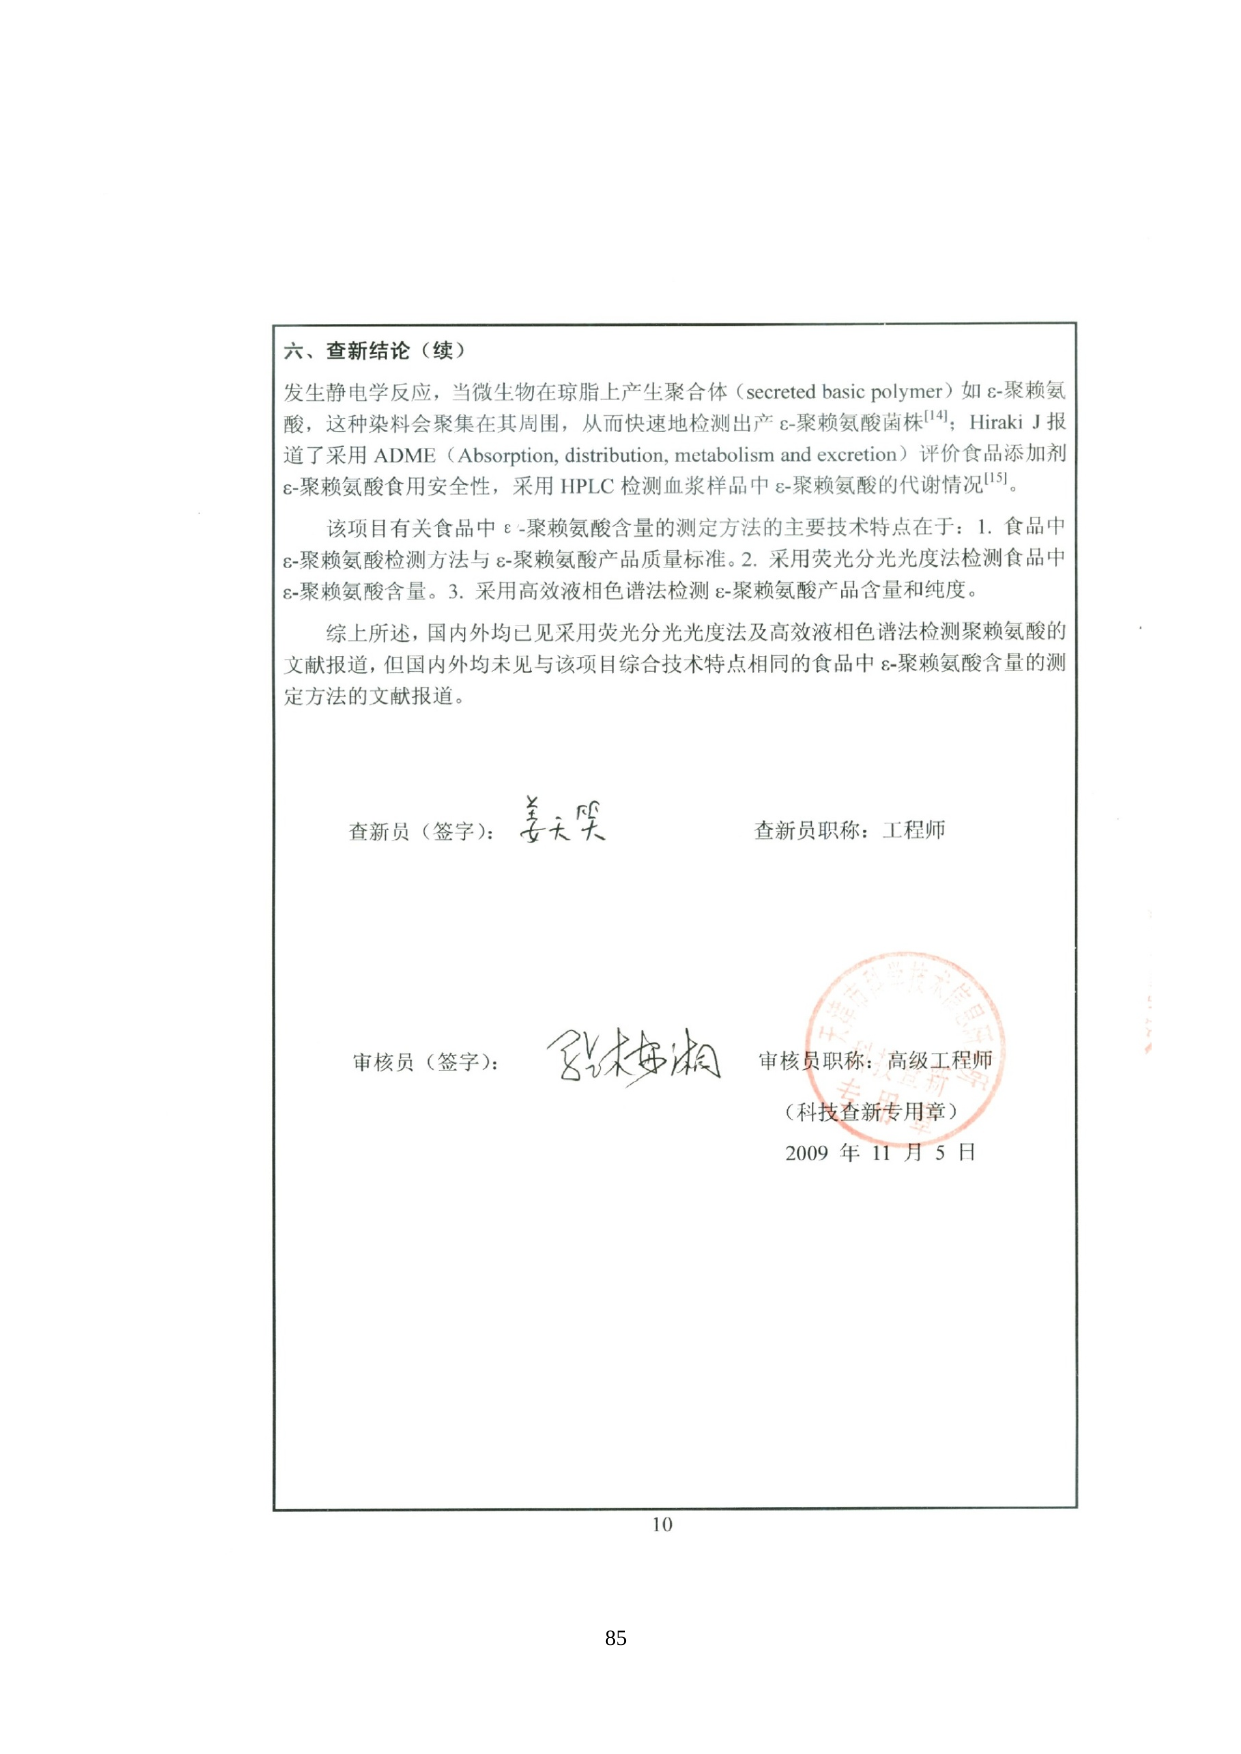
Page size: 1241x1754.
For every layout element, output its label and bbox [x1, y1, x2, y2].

picture [88, 193, 1152, 1597]
